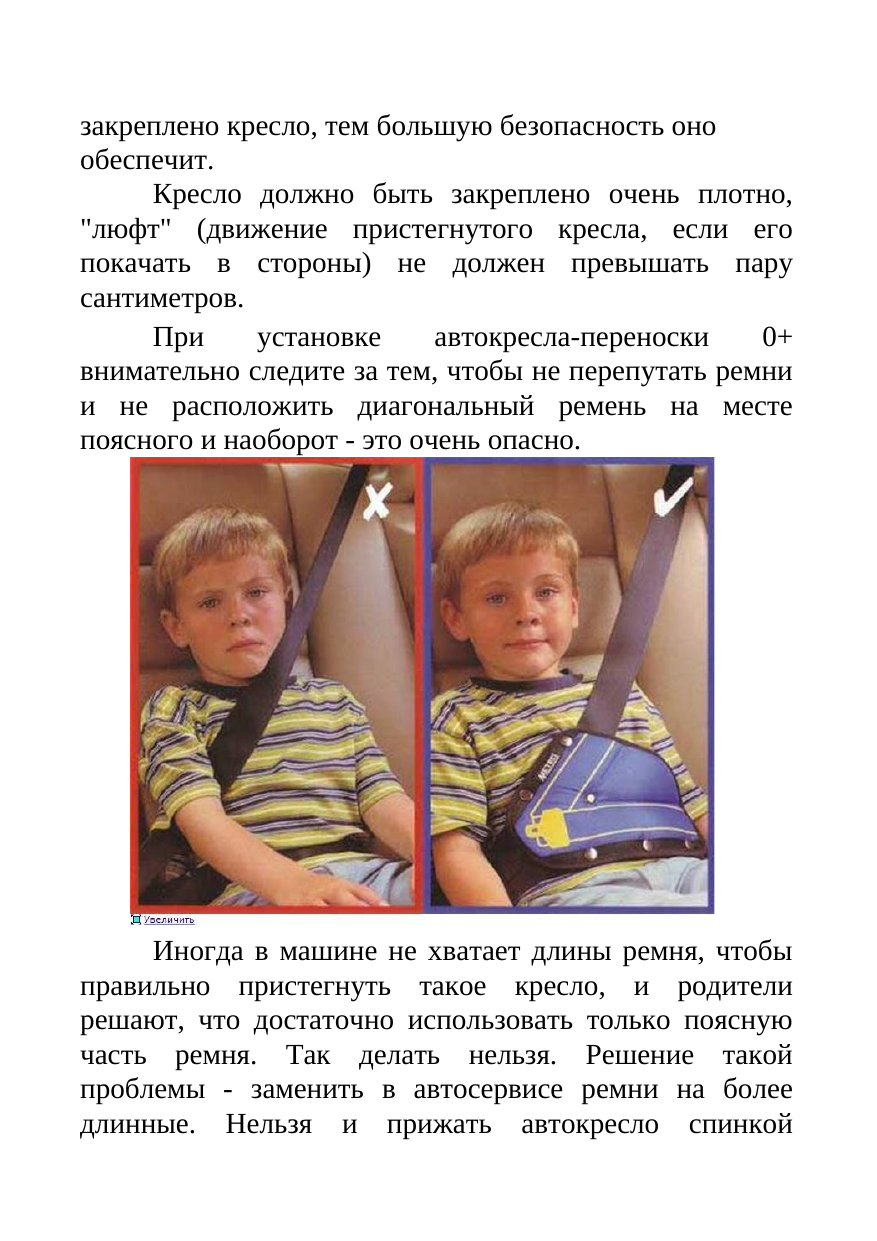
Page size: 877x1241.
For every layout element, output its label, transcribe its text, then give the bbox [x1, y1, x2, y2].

picture [130, 457, 715, 925]
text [80, 108, 794, 176]
text Кресло должно быть закреплено очень плотно, "люфт" (движение пристегнутого кресла, если его покачать в стороны) не должен превышать пару сантиметров. [80, 177, 793, 314]
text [80, 933, 793, 1139]
text При установке автокресла-переноски 0+ внимательно следите за тем, чтобы не перепутать ремни и не расположить диагональный ремень на месте поясного и наоборот - это очень опасно. [80, 319, 793, 456]
